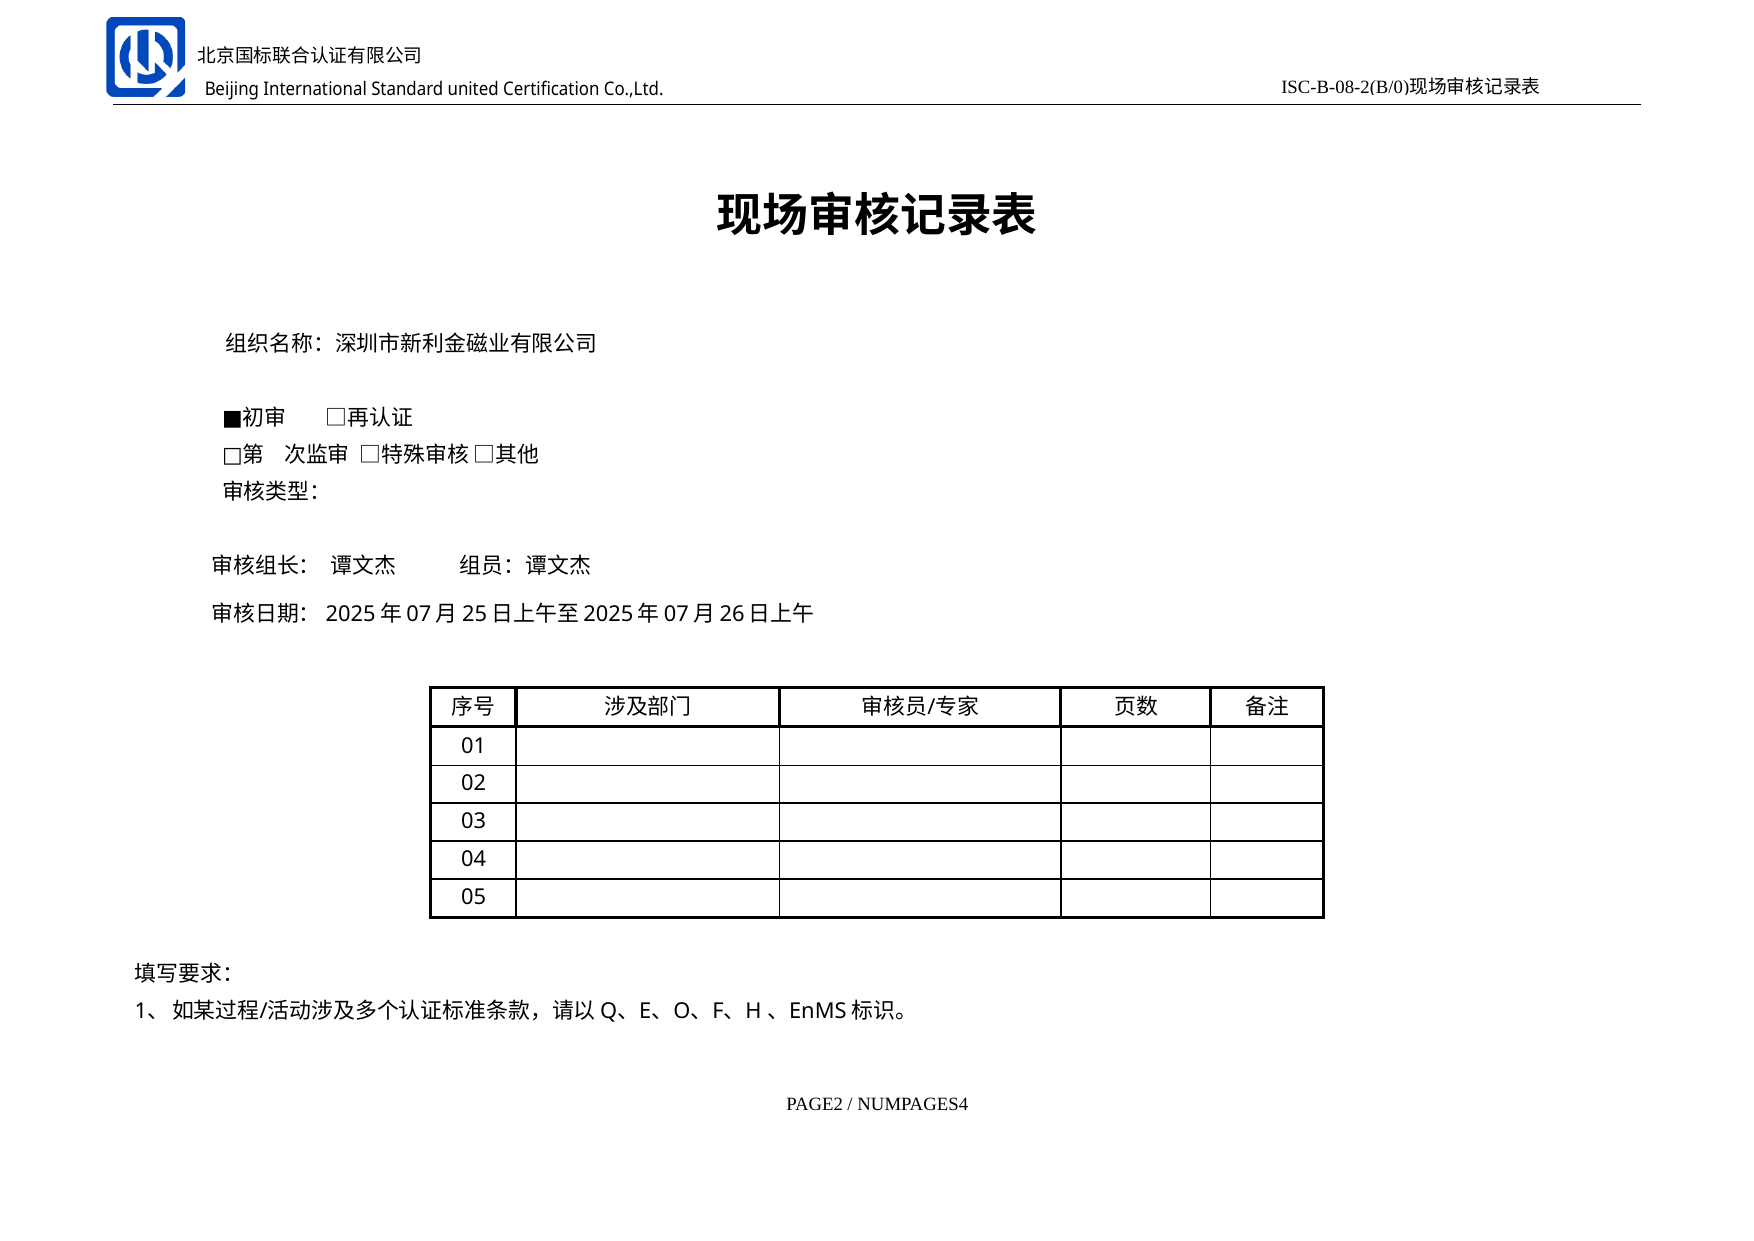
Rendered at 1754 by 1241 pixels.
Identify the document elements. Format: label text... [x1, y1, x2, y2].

table_cell [1211, 842, 1322, 878]
table_cell [1062, 766, 1210, 802]
table_cell 02 [432, 766, 515, 802]
table_header 涉及部门 [518, 689, 778, 725]
table_cell [780, 880, 1060, 916]
table_cell [517, 766, 779, 802]
table_cell [1211, 766, 1322, 802]
table_cell 03 [432, 804, 515, 840]
table_cell [780, 766, 1060, 802]
text ■初审 □再认证 [112, 399, 1641, 432]
table_cell [517, 728, 779, 764]
table_cell [517, 804, 779, 840]
table_cell [1211, 728, 1322, 764]
text 审核日期： 2025年07月25日上午至2025年07月26日上午 [112, 596, 1641, 628]
table_header 备注 [1212, 689, 1322, 725]
table_cell [517, 880, 779, 916]
list 如某过程/活动涉及多个认证标准条款，请以Q、E、O、F、H 、EnMS标识。 [134, 993, 1641, 1025]
text 审核组长： 谭文杰 组员：谭文杰 [112, 548, 1641, 580]
table_cell [517, 842, 779, 878]
text □第 次监审 □特殊审核 □其他 [112, 436, 1641, 469]
table_cell [1211, 880, 1322, 916]
table_header 页数 [1062, 689, 1209, 725]
table_cell 04 [432, 842, 515, 878]
table_header 审核员/专家 [781, 689, 1059, 725]
table_cell [1062, 804, 1210, 840]
picture [106, 17, 186, 97]
text 填写要求： [112, 956, 1641, 988]
table_header 序号 [432, 689, 514, 725]
text 组织名称：深圳市新利金磁业有限公司 [112, 326, 1641, 358]
text 现场审核记录表 [112, 163, 1641, 261]
table_cell [1062, 728, 1210, 764]
table_cell [780, 728, 1060, 764]
table_cell [1062, 880, 1210, 916]
table_cell [1211, 804, 1322, 840]
table_cell [780, 804, 1060, 840]
table_cell 05 [432, 880, 515, 916]
text 审核类型： [112, 473, 1641, 506]
table_cell [780, 842, 1060, 878]
table_cell [1062, 842, 1210, 878]
table_cell 01 [432, 728, 515, 764]
